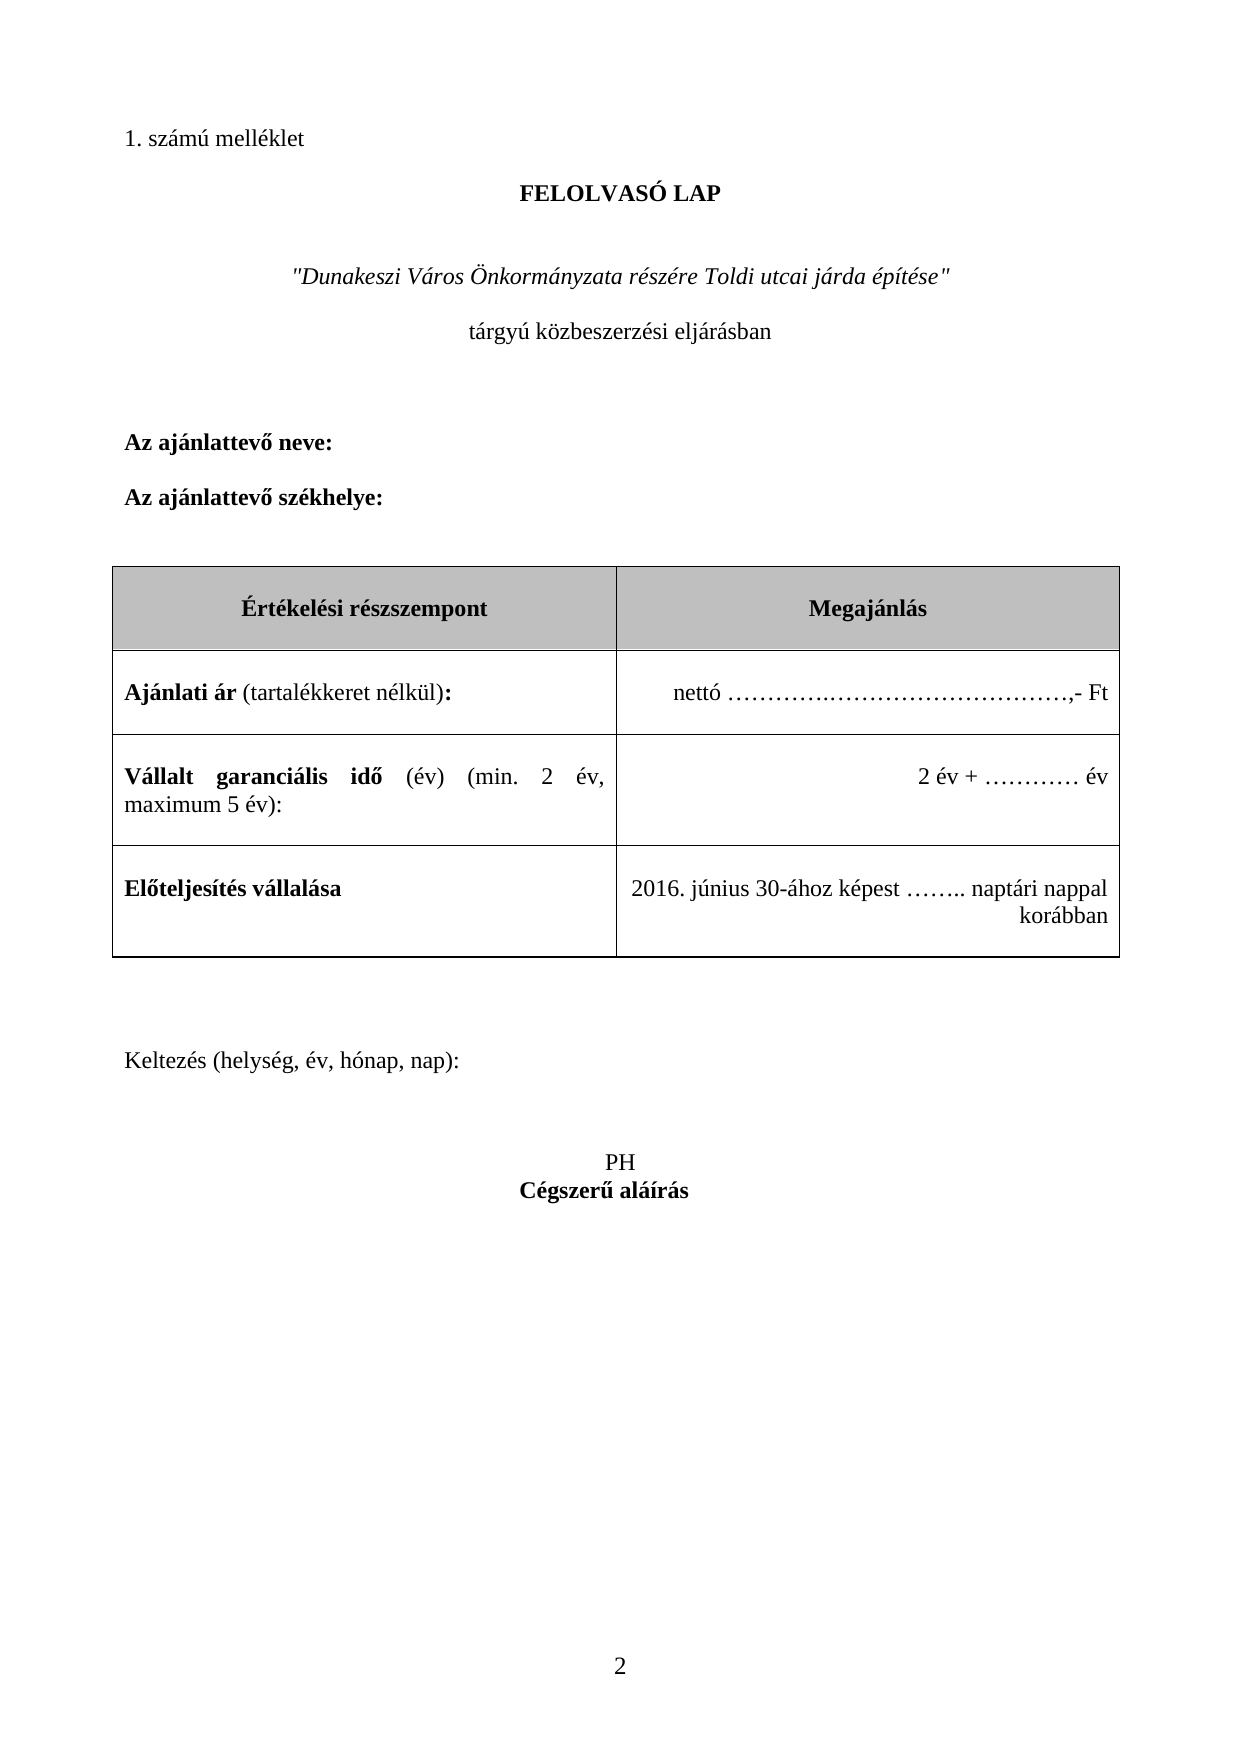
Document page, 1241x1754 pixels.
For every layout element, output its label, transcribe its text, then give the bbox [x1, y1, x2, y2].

table_cell Előteljesítés vállalása [113, 846, 616, 956]
text FELOLVASÓ LAP [124, 179, 1116, 207]
text PH [124, 1148, 1116, 1176]
text Az ajánlattevő neve: [124, 428, 1116, 455]
table_header Értékelési részszempont [113, 567, 616, 649]
text Cégszerű aláírás [124, 1176, 1084, 1203]
subtitle 1. számú melléklet [124, 124, 1084, 152]
table_cell 2 év + ………… év [617, 735, 1119, 845]
text "Dunakeszi Város Önkormányzata részére Toldi utcai járda építése" [124, 262, 1116, 290]
table_header Megajánlás [617, 567, 1119, 649]
table_cell Ajánlati ár (tartalékkeret nélkül): [113, 651, 616, 733]
table_cell nettó ………….…………………………,- Ft [617, 651, 1119, 733]
table_cell 2016. június 30-ához képest …….. naptári nappal korábban [617, 846, 1119, 956]
text Az ajánlattevő székhelye: [124, 483, 1116, 511]
table_cell Vállalt garanciális idő (év) (min. 2 év, maximum 5 év): [113, 735, 616, 845]
text Keltezés (helység, év, hónap, nap): [124, 1046, 1116, 1074]
text tárgyú közbeszerzési eljárásban [124, 317, 1116, 345]
